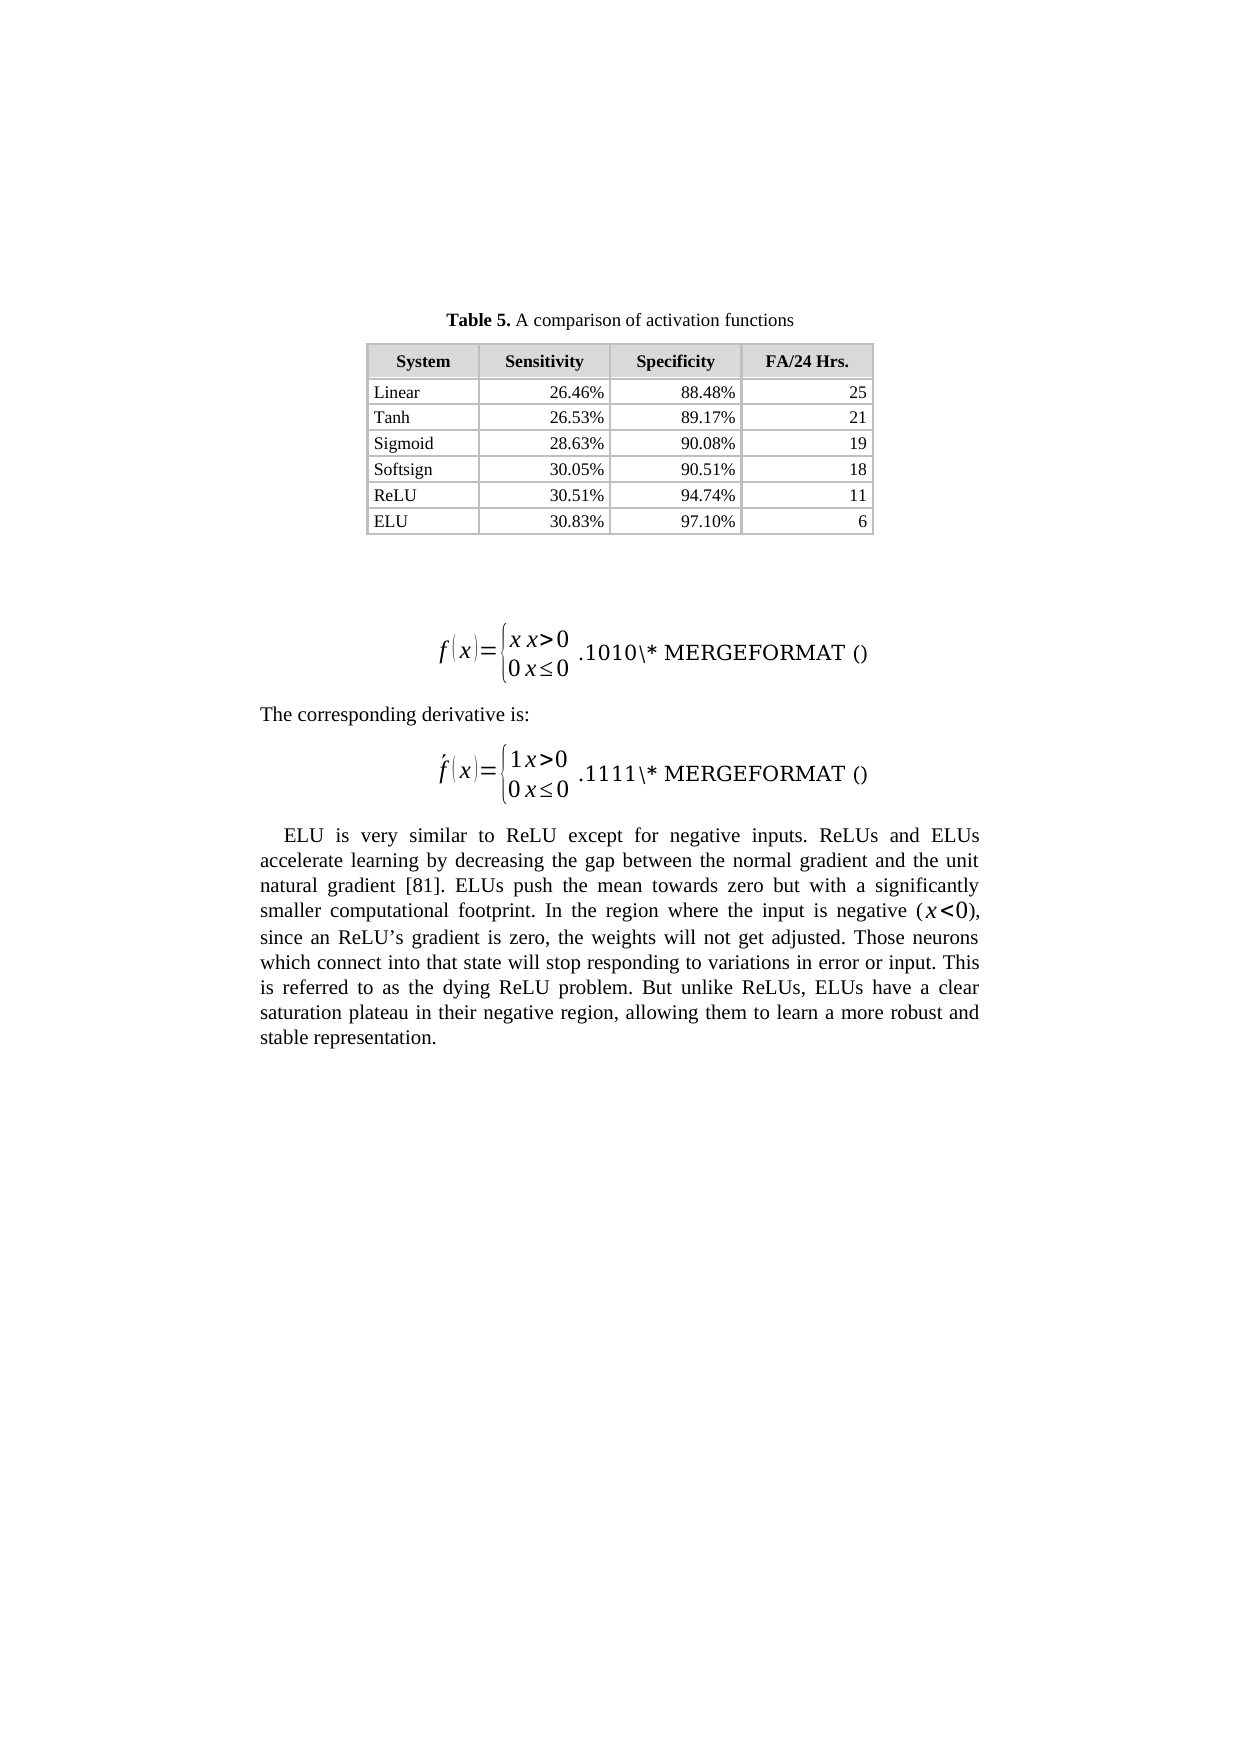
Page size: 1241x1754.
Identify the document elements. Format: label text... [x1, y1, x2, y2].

text . [438, 537, 980, 684]
text The corresponding derivative is: [260, 701, 980, 726]
text ELU is very similar to ReLU except for negative inputs. ReLUs and ELUs accelerate learning by decreasing the gap between the normal gradient and the unit natural gradient [81]. ELUs push the mean towards zero but with a significantly smaller computational footprint. In the region where the input is negative (), since an ReLU’s gradient is zero, the weights will not get adjusted. Those neurons which connect into that state will stop responding to variations in error or input. This is referred to as the dying ReLU problem. But unlike ReLUs, ELUs have a clear saturation plateau in their negative region, allowing them to learn a more robust and stable representation. [260, 822, 980, 1049]
text . [438, 743, 980, 805]
